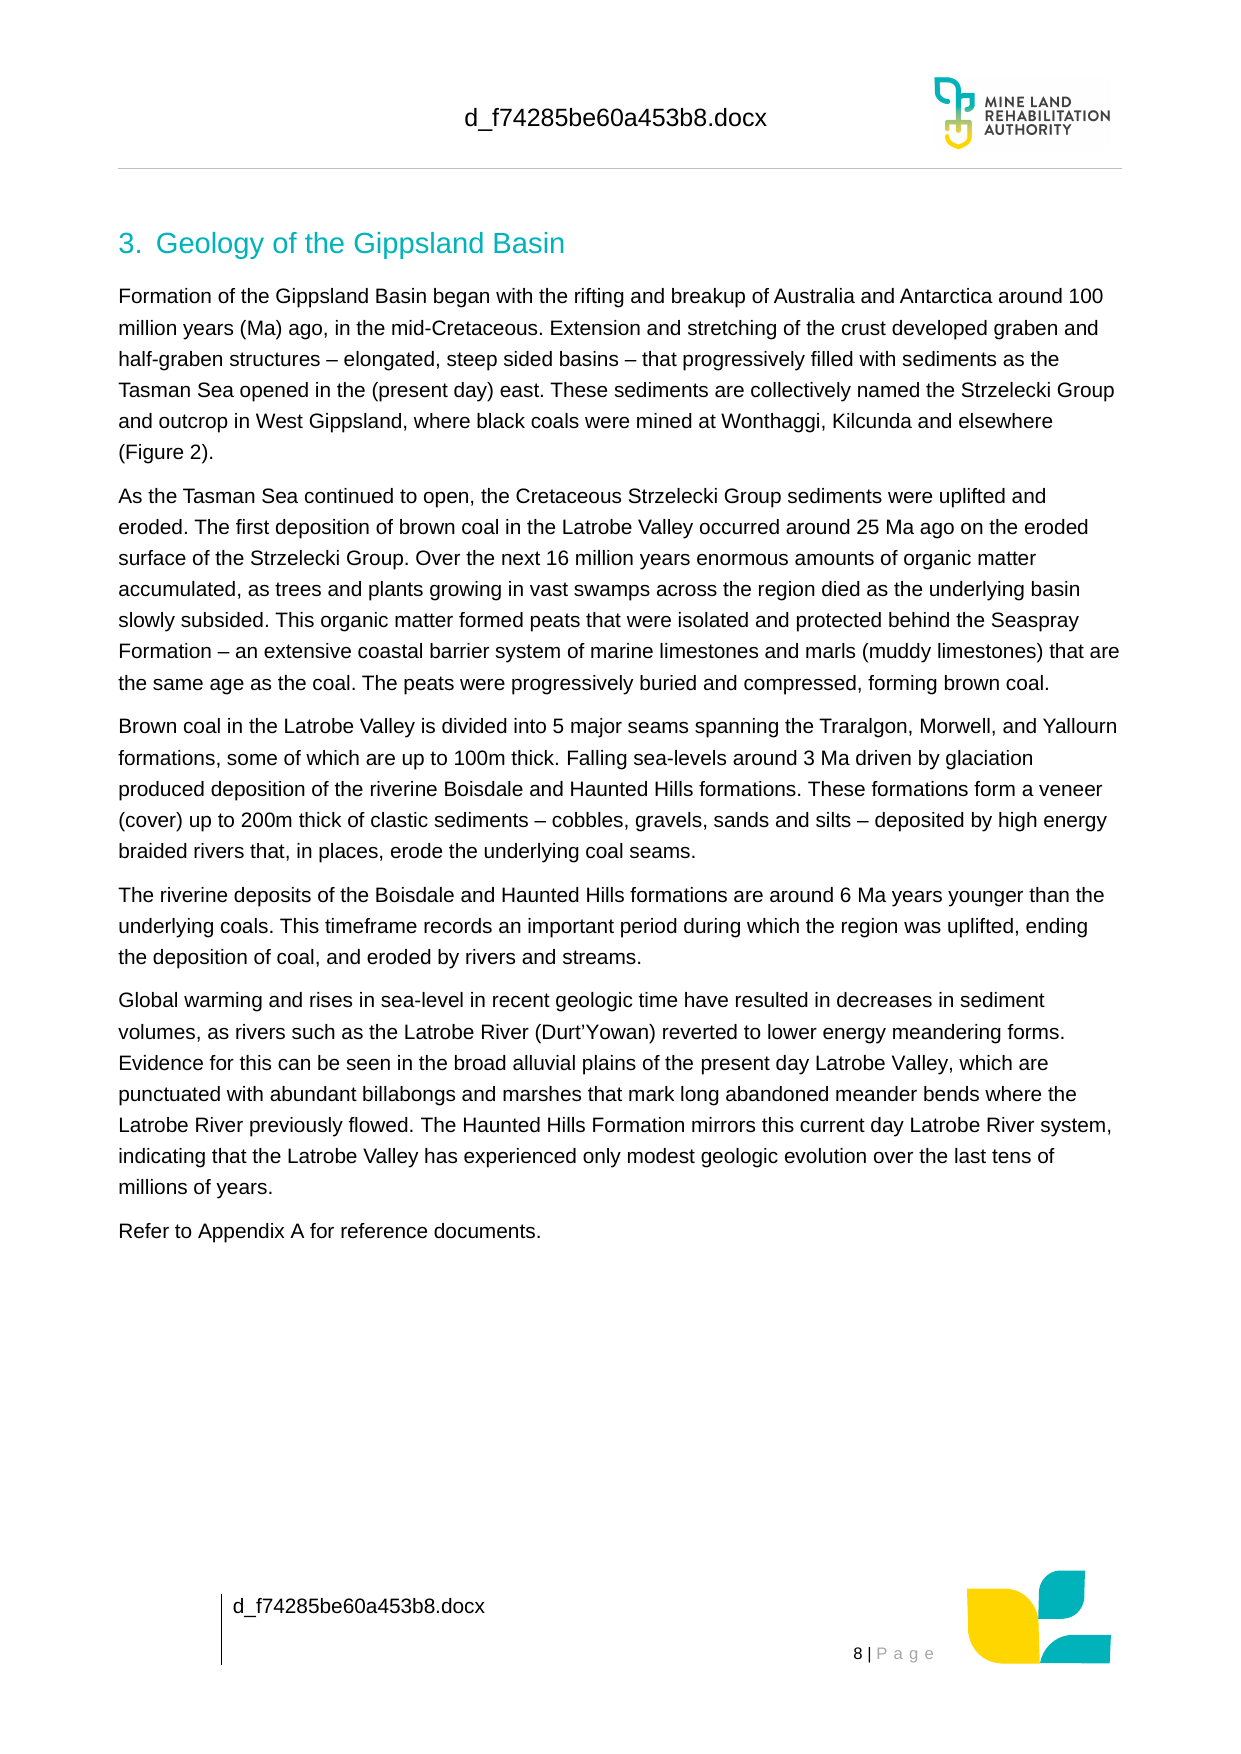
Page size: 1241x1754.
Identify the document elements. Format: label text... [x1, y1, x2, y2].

text Global warming and rises in sea-level in recent geologic time have resulted in decreases in sediment volumes, as rivers such as the Latrobe River (Durt’Yowan) reverted to lower energy meandering forms. Evidence for this can be seen in the broad alluvial plains of the present day Latrobe Valley, which are punctuated with abundant billabongs and marshes that mark long abandoned meander bends where the Latrobe River previously flowed. The Haunted Hills Formation mirrors this current day Latrobe River system, indicating that the Latrobe Valley has experienced only modest geologic evolution over the last tens of millions of years. [118, 988, 1122, 1199]
text As the Tasman Sea continued to open, the Cretaceous Strzelecki Group sediments were uplifted and eroded. The first deposition of brown coal in the Latrobe Valley occurred around 25 Ma ago on the eroded surface of the Strzelecki Group. Over the next 16 million years enormous amounts of organic matter accumulated, as trees and plants growing in vast swamps across the region died as the underlying basin slowly subsided. This organic matter formed peats that were isolated and protected behind the Seaspray Formation – an extensive coastal barrier system of marine limestones and marls (muddy limestones) that are the same age as the coal. The peats were progressively buried and compressed, forming brown coal. [118, 484, 1122, 694]
text Brown coal in the Latrobe Valley is divided into 5 major seams spanning the Traralgon, Morwell, and Yallourn formations, some of which are up to 100m thick. Falling sea-levels around 3 Ma driven by glaciation produced deposition of the riverine Boisdale and Haunted Hills formations. These formations form a veneer (cover) up to 200m thick of clastic sediments – cobbles, gravels, sands and silts – deposited by high energy braided rivers that, in places, erode the underlying coal seams. [118, 714, 1122, 863]
text Formation of the Gippsland Basin began with the rifting and breakup of Australia and Antarctica around 100 million years (Ma) ago, in the mid-Cretaceous. Extension and stretching of the crust developed graben and half-graben structures – elongated, steep sided basins – that progressively filled with sediments as the Tasman Sea opened in the (present day) east. These sediments are collectively named the Strzelecki Group and outcrop in West Gippsland, where black coals were mined at Wonthaggi, Kilcunda and elsewhere (Figure 2). [118, 284, 1122, 464]
picture [933, 77, 1111, 150]
subtitle Geology of the Gippsland Basin [118, 226, 1122, 259]
text The riverine deposits of the Boisdale and Haunted Hills formations are around 6 Ma years younger than the underlying coals. This timeframe records an important period during which the region was uplifted, ending the deposition of coal, and eroded by rivers and streams. [118, 882, 1122, 969]
text Refer to Appendix A for reference documents. [118, 1219, 1122, 1243]
